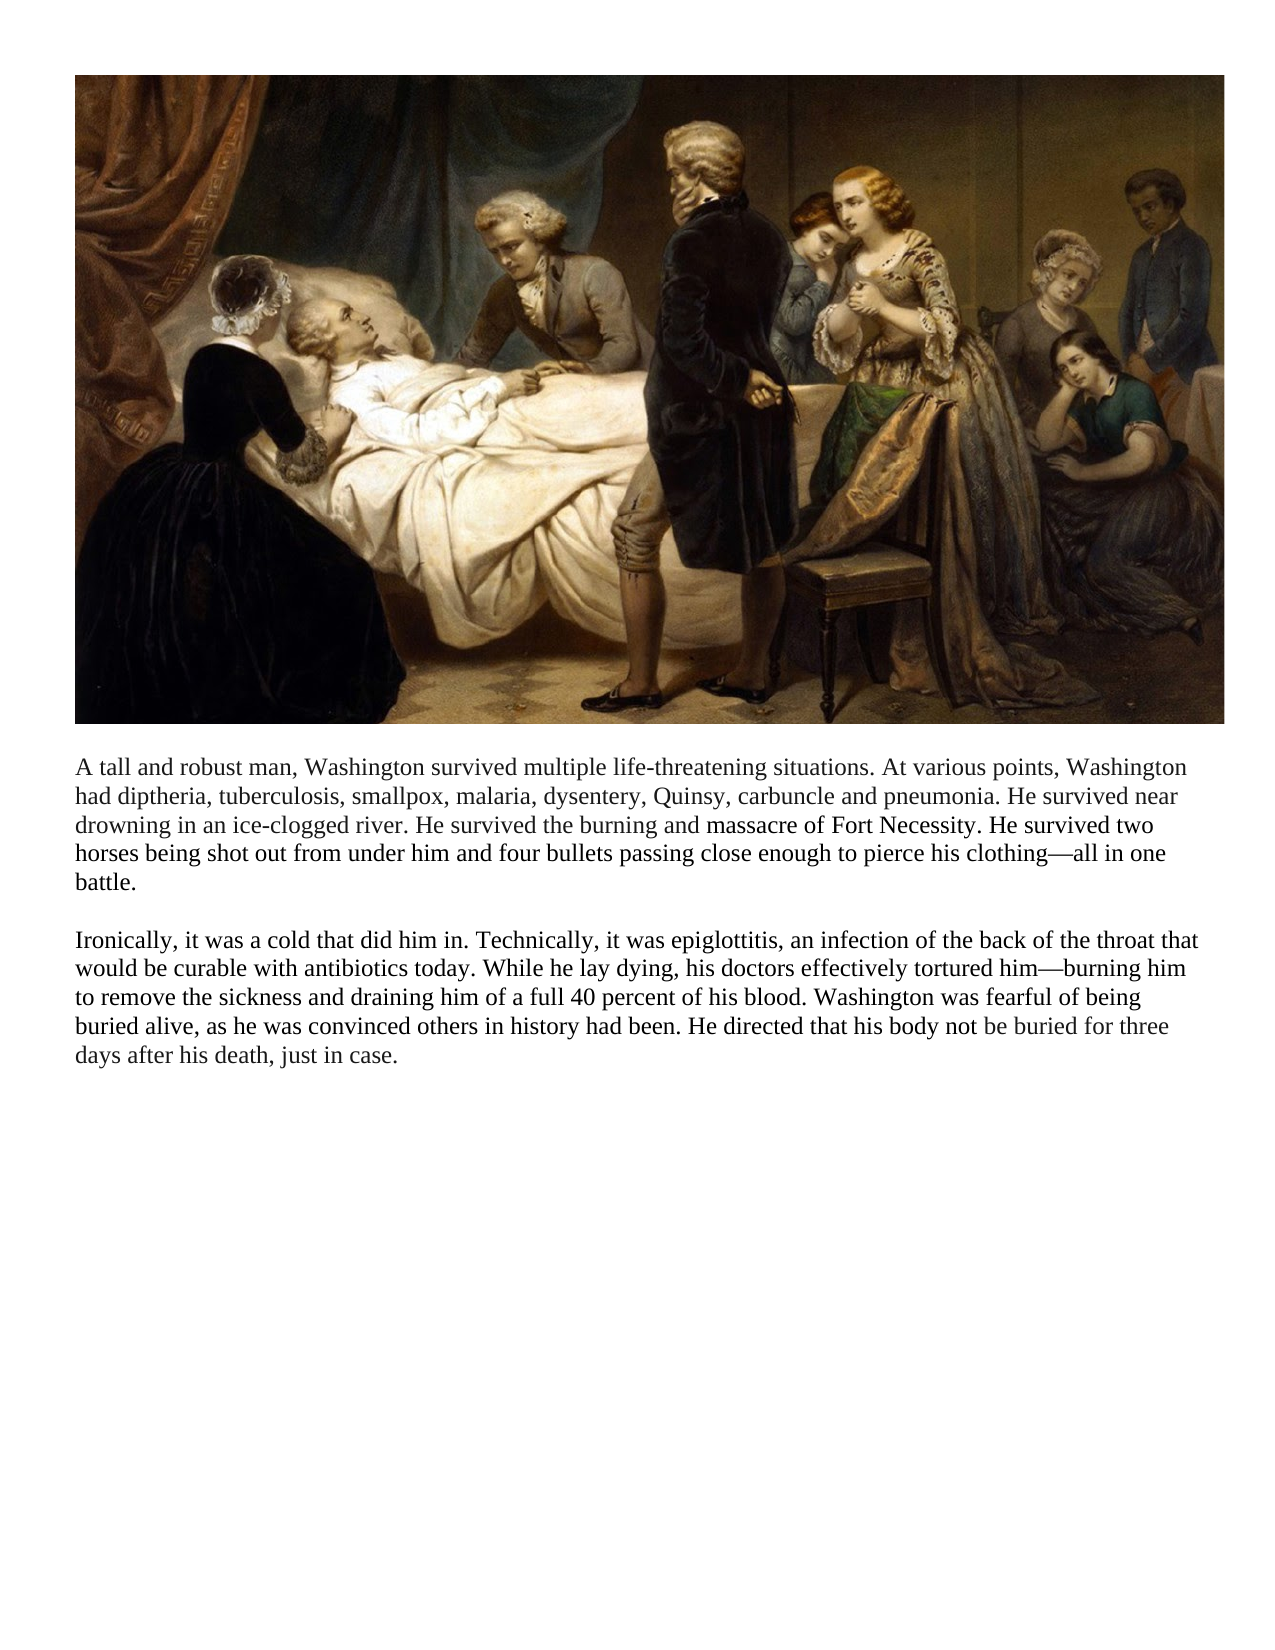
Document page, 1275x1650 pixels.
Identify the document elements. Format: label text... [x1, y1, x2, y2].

text A tall and robust man, Washington survived multiple life-threatening situations. At various points, Washington had diptheria, tuberculosis, smallpox, malaria, dysentery, Quinsy, carbuncle and pneumonia. He survived near drowning in an ice-clogged river. He survived the burning and massacre of Fort Necessity. He survived two horses being shot out from under him and four bullets passing close enough to pierce his clothing—all in one battle. [75, 752, 1200, 896]
picture [75, 75, 1225, 724]
text Ironically, it was a cold that did him in. Technically, it was epiglottitis, an infection of the back of the throat that would be curable with antibiotics today. While he lay dying, his doctors effectively tortured him—burning him to remove the sickness and draining him of a full 40 percent of his blood. Washington was fearful of being buried alive, as he was convinced others in history had been. He directed that his body not be buried for three days after his death, just in case. [75, 925, 1200, 1068]
